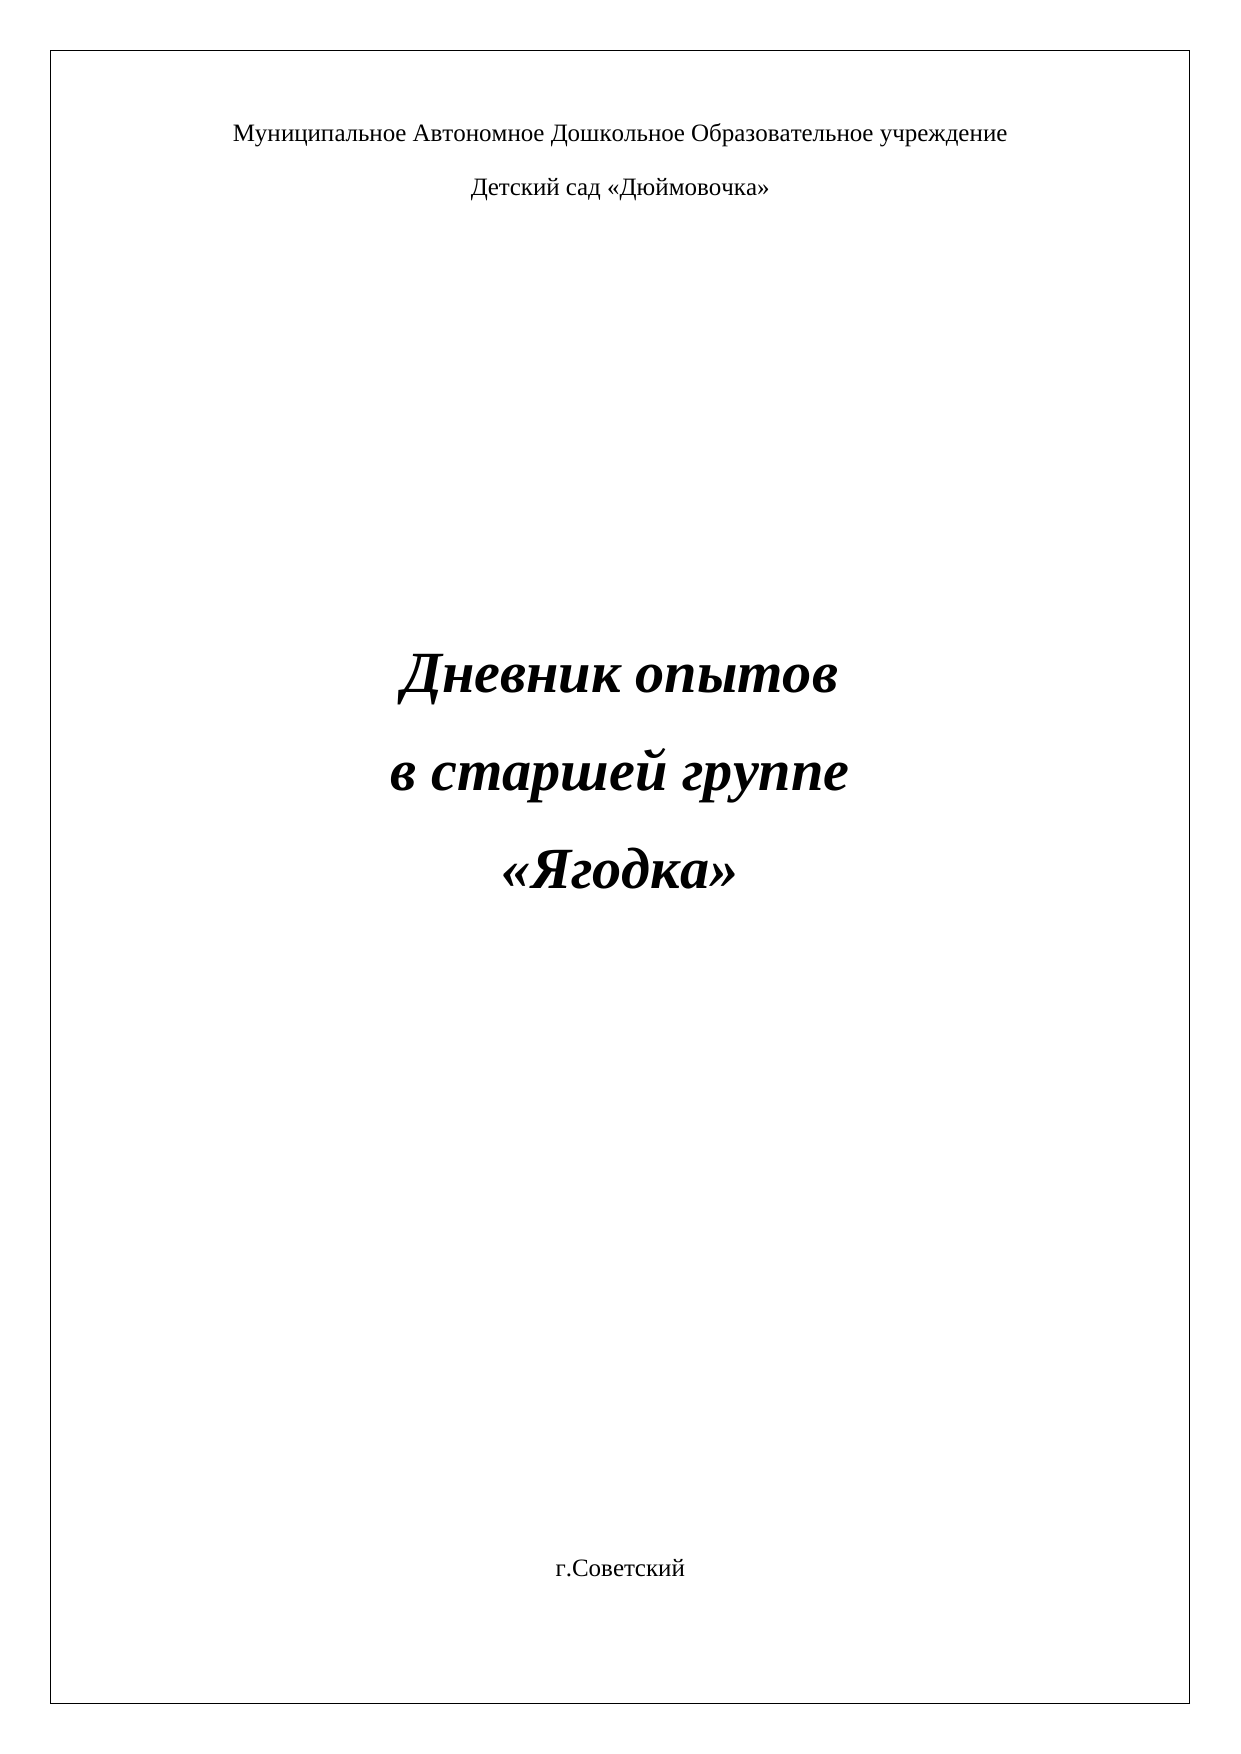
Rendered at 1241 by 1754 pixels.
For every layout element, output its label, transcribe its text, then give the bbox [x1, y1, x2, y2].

text в старшей группе [88, 736, 1152, 803]
text Детский сад «Дюймовочка» [88, 172, 1152, 201]
text Муниципальное Автономное Дошкольное Образовательное учреждение [88, 118, 1152, 147]
text Дневник опытов [88, 638, 1152, 705]
text «Ягодка» [88, 834, 1152, 901]
text г.Советский [88, 1553, 1152, 1581]
